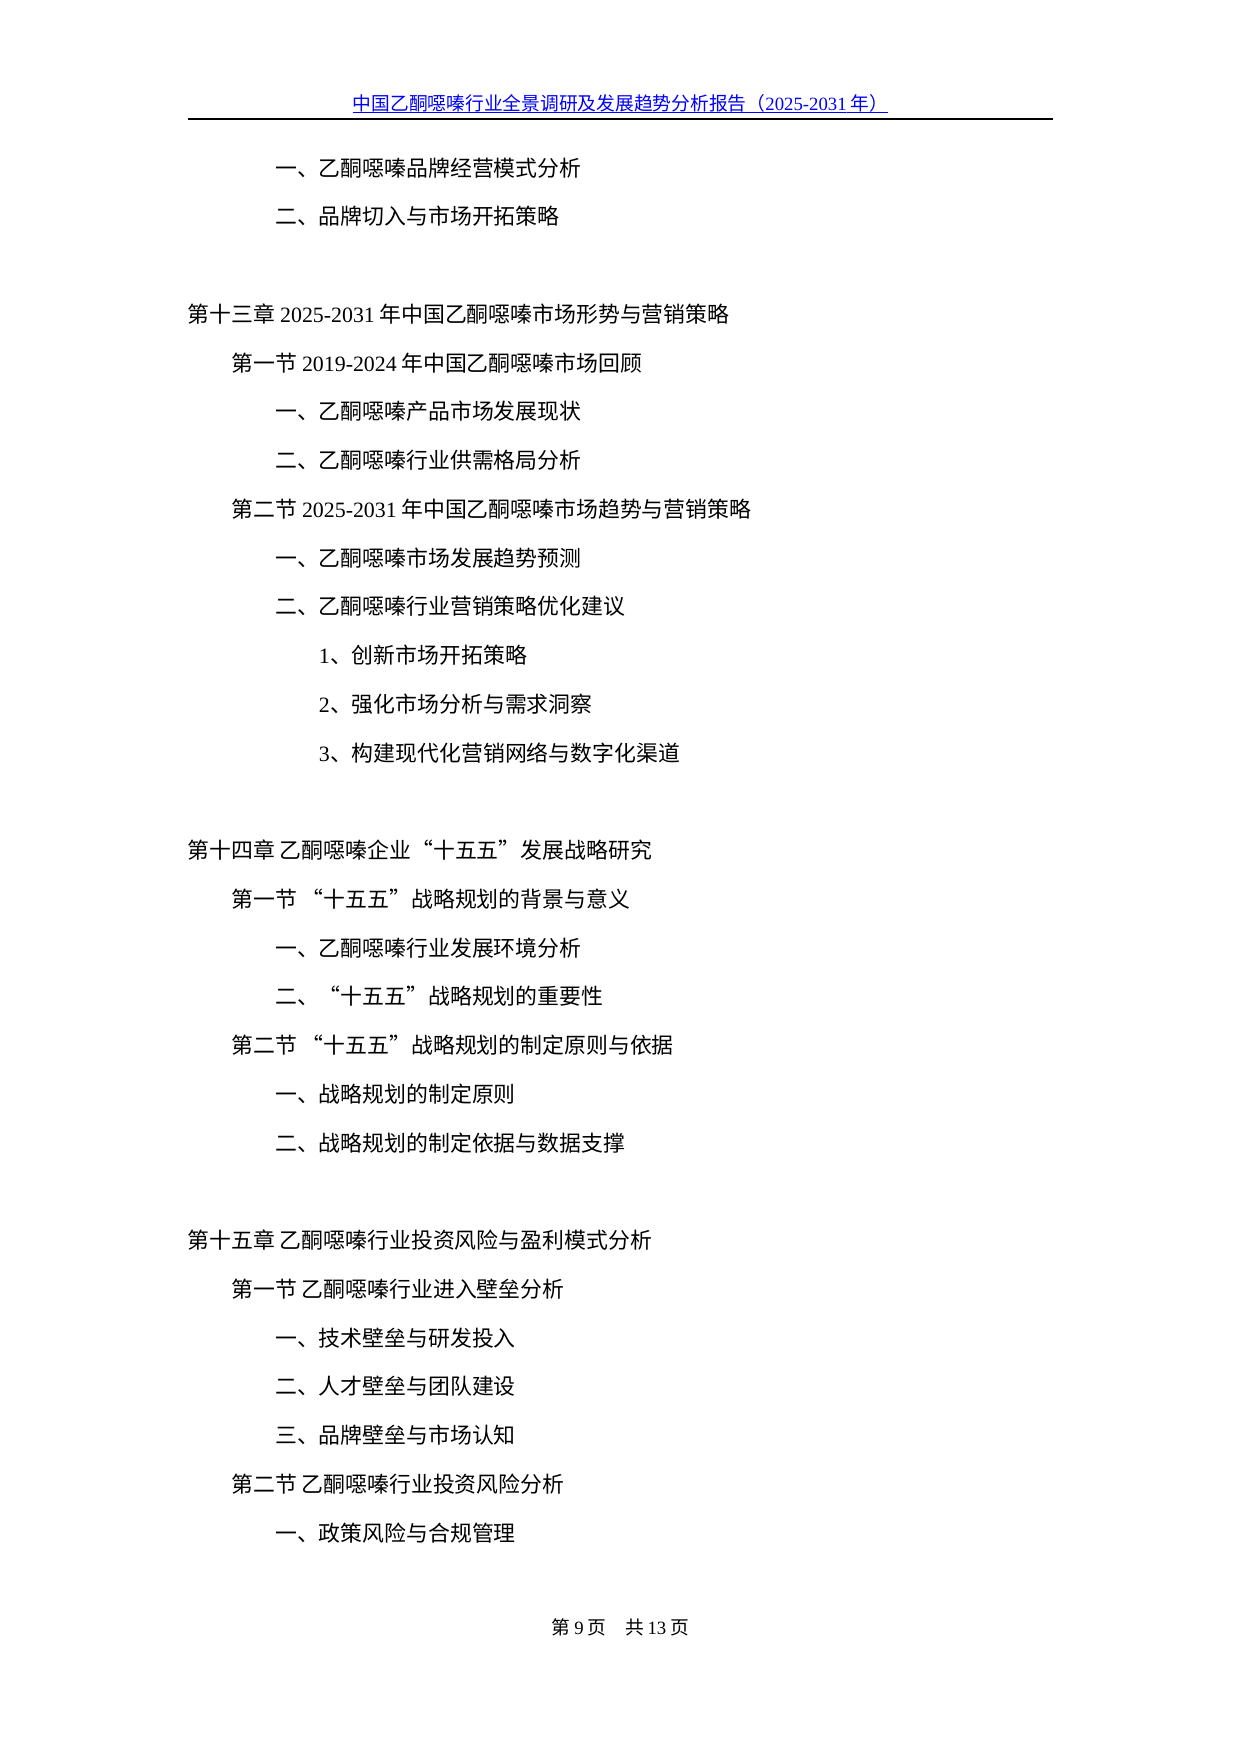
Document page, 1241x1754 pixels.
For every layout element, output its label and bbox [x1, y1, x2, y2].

text [187, 150, 1053, 1548]
